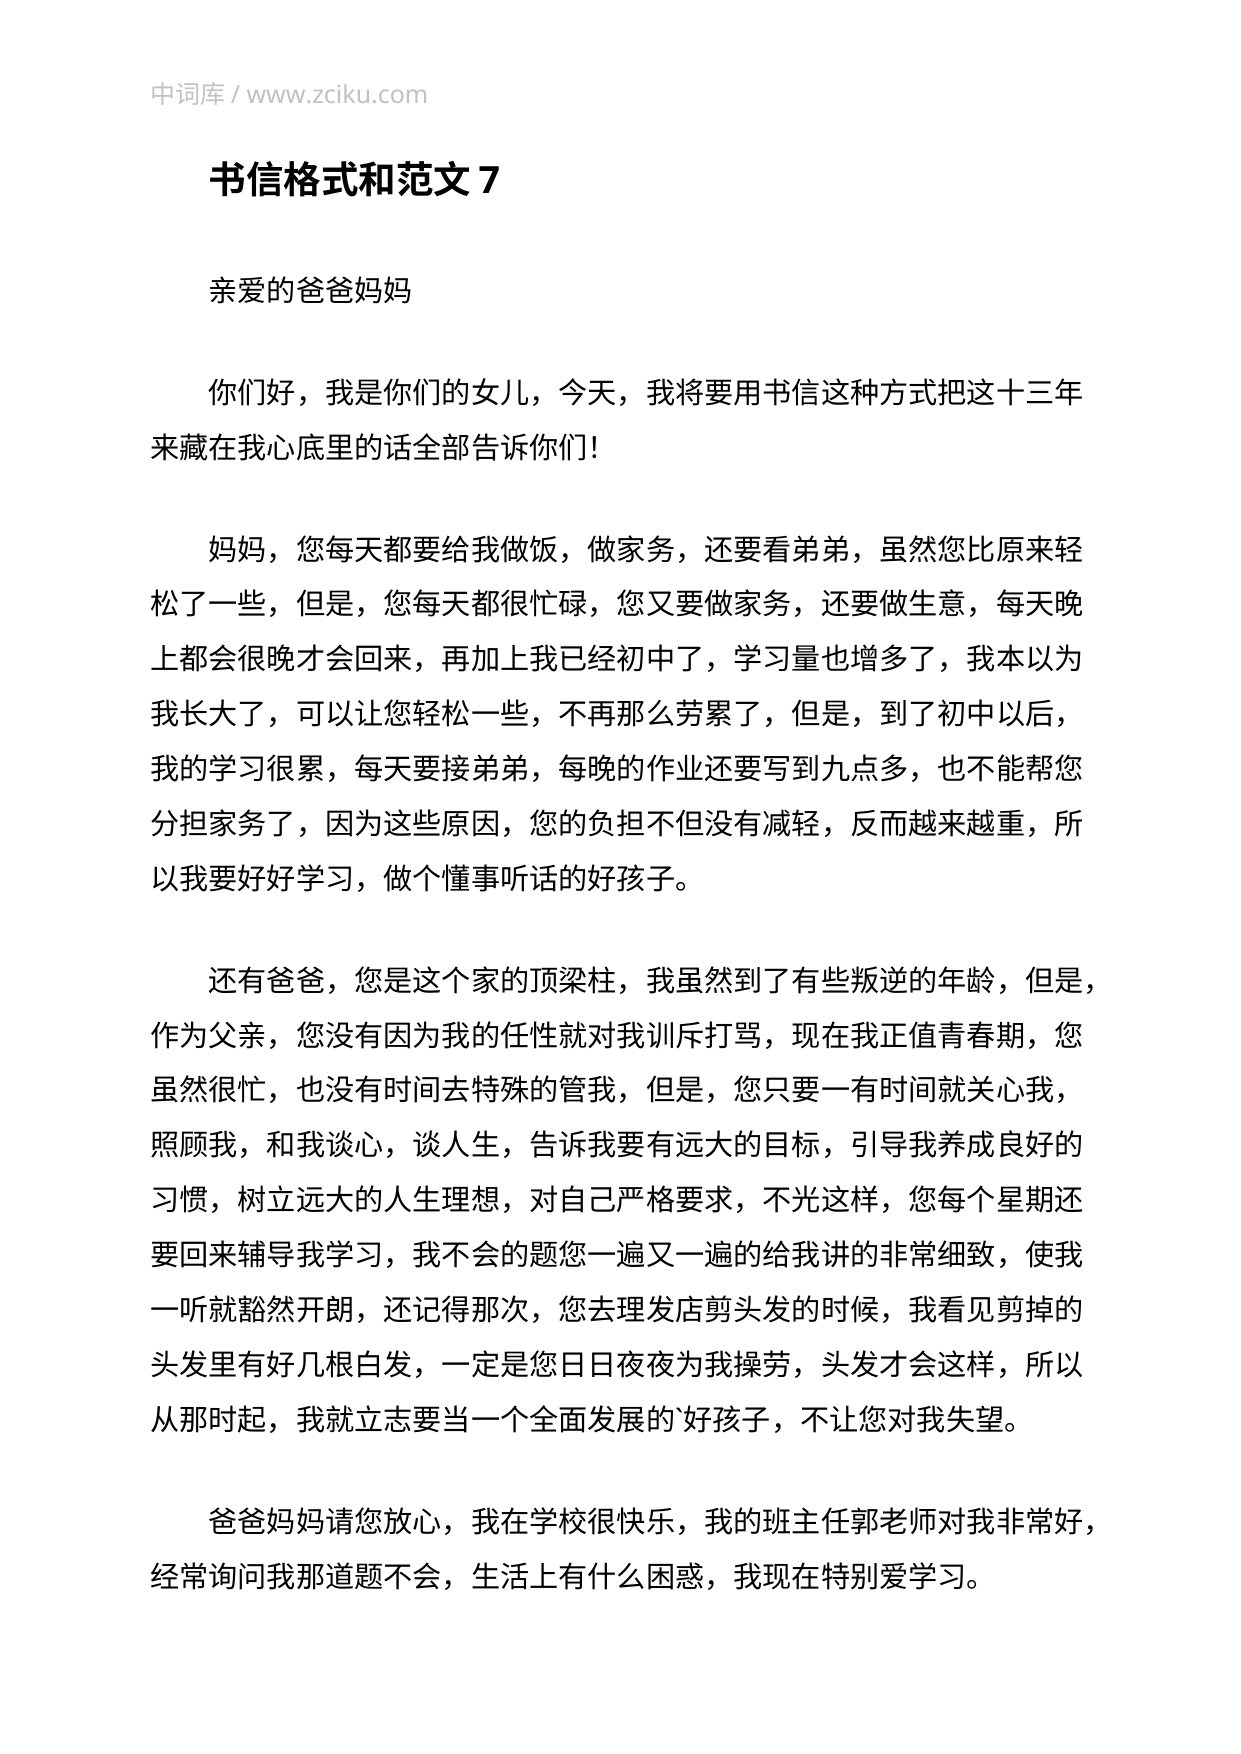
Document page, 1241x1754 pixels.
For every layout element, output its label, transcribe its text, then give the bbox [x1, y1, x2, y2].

text 你们好，我是你们的女儿，今天，我将要用书信这种方式把这十三年来藏在我心底里的话全部告诉你们！ [150, 369, 1090, 467]
text 书信格式和范文7 [150, 150, 1090, 204]
text 妈妈，您每天都要给我做饭，做家务，还要看弟弟，虽然您比原来轻松了一些，但是，您每天都很忙碌，您又要做家务，还要做生意，每天晚上都会很晚才会回来，再加上我已经初中了，学习量也增多了，我本以为我长大了，可以让您轻松一些，不再那么劳累了，但是，到了初中以后，我的学习很累，每天要接弟弟，每晚的作业还要写到九点多，也不能帮您分担家务了，因为这些原因，您的负担不但没有减轻，反而越来越重，所以我要好好学习，做个懂事听话的好孩子。 [150, 526, 1090, 898]
text 还有爸爸，您是这个家的顶梁柱，我虽然到了有些叛逆的年龄，但是，作为父亲，您没有因为我的任性就对我训斥打骂，现在我正值青春期，您虽然很忙，也没有时间去特殊的管我，但是，您只要一有时间就关心我，照顾我，和我谈心，谈人生，告诉我要有远大的目标，引导我养成良好的习惯，树立远大的人生理想，对自己严格要求，不光这样，您每个星期还要回来辅导我学习，我不会的题您一遍又一遍的给我讲的非常细致，使我一听就豁然开朗，还记得那次，您去理发店剪头发的时候，我看见剪掉的头发里有好几根白发，一定是您日日夜夜为我操劳，头发才会这样，所以从那时起，我就立志要当一个全面发展的`好孩子，不让您对我失望。 [150, 957, 1090, 1439]
text 爸爸妈妈请您放心，我在学校很快乐，我的班主任郭老师对我非常好，经常询问我那道题不会，生活上有什么困惑，我现在特别爱学习。 [150, 1498, 1090, 1596]
text 亲爱的爸爸妈妈 [150, 268, 1090, 310]
